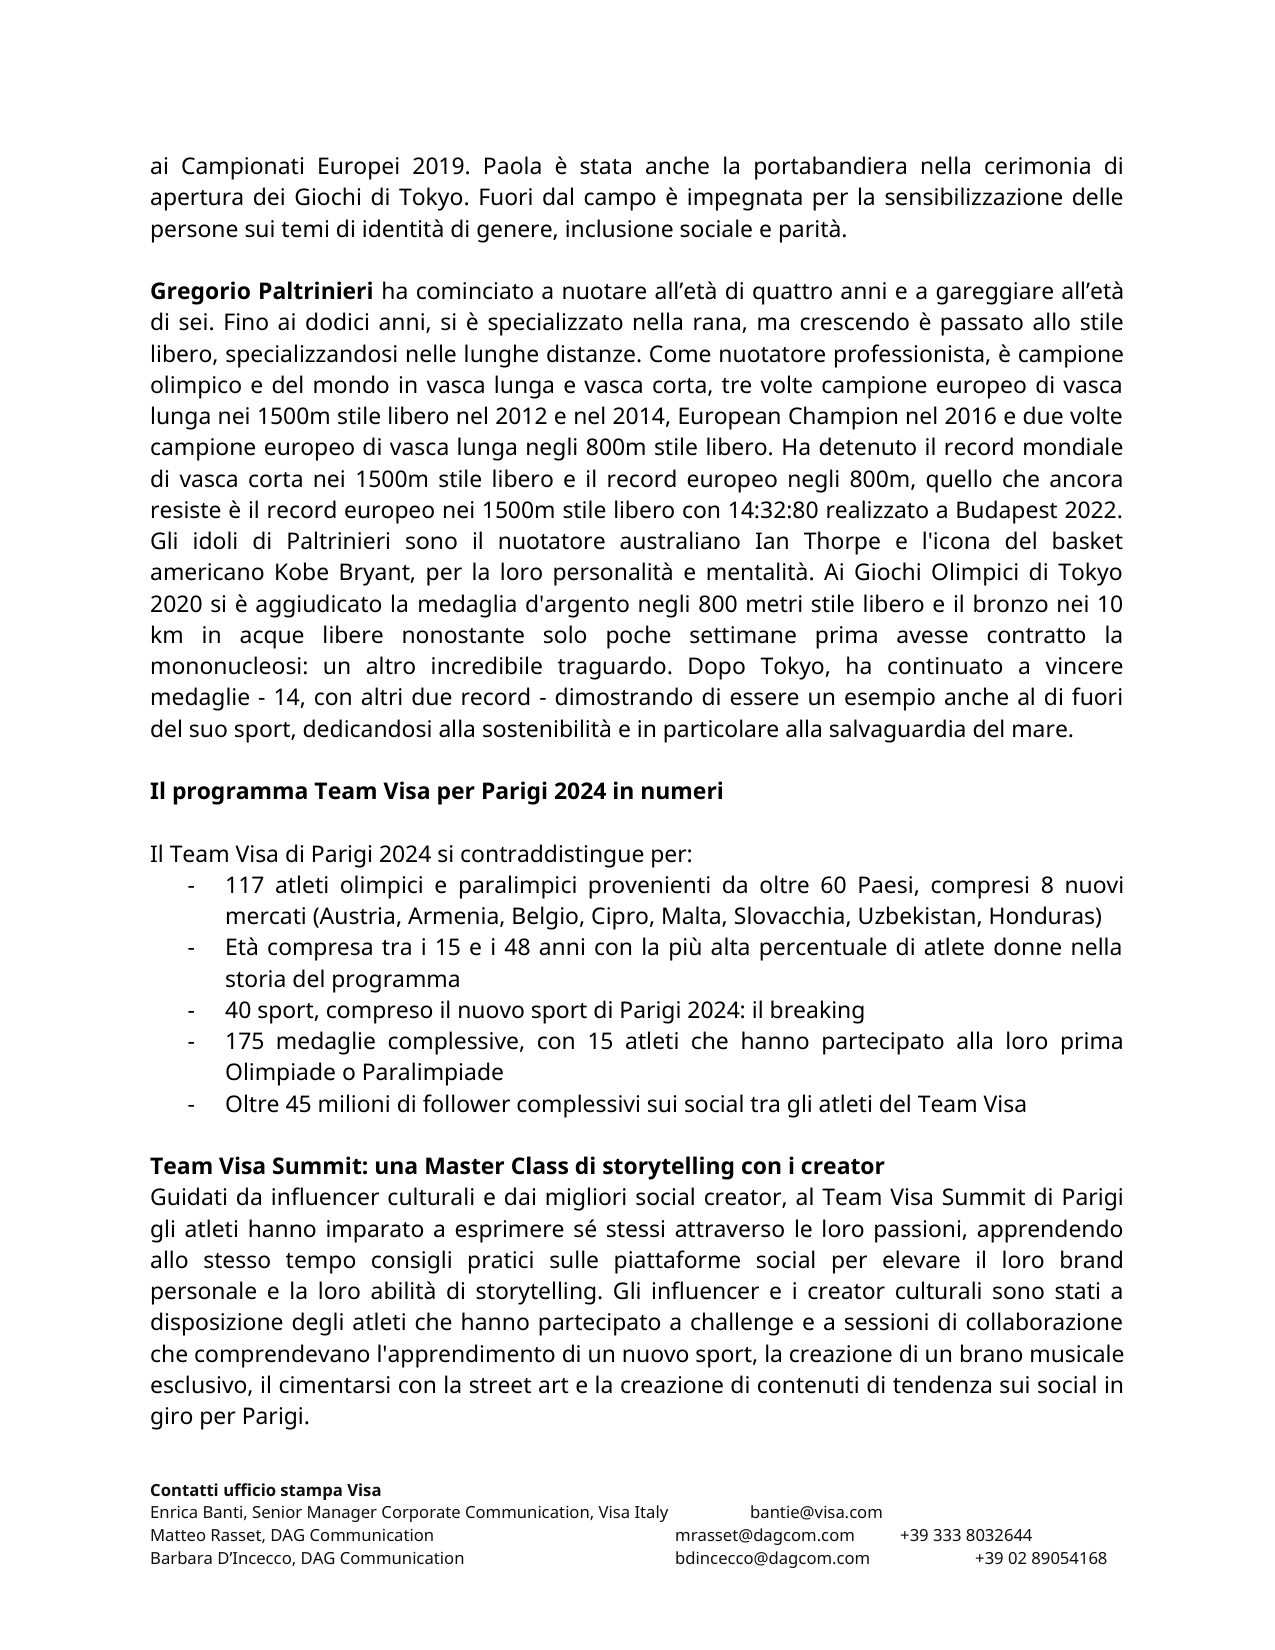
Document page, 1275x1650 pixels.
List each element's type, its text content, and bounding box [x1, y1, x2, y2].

text Guidati da influencer culturali e dai migliori social creator, al Team Visa Summit di Parigi gli atleti hanno imparato a esprimere sé stessi attraverso le loro passioni, apprendendo allo stesso tempo consigli pratici sulle piattaforme social per elevare il loro brand personale e la loro abilità di storytelling. Gli influencer e i creator culturali sono stati a disposizione degli atleti che hanno partecipato a challenge e a sessioni di collaborazione che comprendevano l'apprendimento di un nuovo sport, la creazione di un brano musicale esclusivo, il cimentarsi con la street art e la creazione di contenuti di tendenza sui social in giro per Parigi. [150, 1181, 1125, 1431]
text Il Team Visa di Parigi 2024 si contraddistingue per: [150, 837, 1125, 869]
list 175 medaglie complessive, con 15 atleti che hanno partecipato alla loro prima Olimpiade o Paralimpiade [187, 1025, 1125, 1087]
text Il programma Team Visa per Parigi 2024 in numeri [150, 775, 1125, 806]
list 117 atleti olimpici e paralimpici provenienti da oltre 60 Paesi, compresi 8 nuovi mercati (Austria, Armenia, Belgio, Cipro, Malta, Slovacchia, Uzbekistan, Honduras) [187, 869, 1125, 931]
text Gregorio Paltrinieri ha cominciato a nuotare all’età di quattro anni e a gareggiare all’età di sei. Fino ai dodici anni, si è specializzato nella rana, ma crescendo è passato allo stile libero, specializzandosi nelle lunghe distanze. Come nuotatore professionista, è campione olimpico e del mondo in vasca lunga e vasca corta, tre volte campione europeo di vasca lunga nei 1500m stile libero nel 2012 e nel 2014, European Champion nel 2016 e due volte campione europeo di vasca lunga negli 800m stile libero. Ha detenuto il record mondiale di vasca corta nei 1500m stile libero e il record europeo negli 800m, quello che ancora resiste è il record europeo nei 1500m stile libero con 14:32:80 realizzato a Budapest 2022. Gli idoli di Paltrinieri sono il nuotatore australiano Ian Thorpe e l'icona del basket americano Kobe Bryant, per la loro personalità e mentalità. Ai Giochi Olimpici di Tokyo 2020 si è aggiudicato la medaglia d'argento negli 800 metri stile libero e il bronzo nei 10 km in acque libere nonostante solo poche settimane prima avesse contratto la mononucleosi: un altro incredibile traguardo. Dopo Tokyo, ha continuato a vincere medaglie - 14, con altri due record - dimostrando di essere un esempio anche al di fuori del suo sport, dedicandosi alla sostenibilità e in particolare alla salvaguardia del mare. [150, 275, 1125, 744]
list Oltre 45 milioni di follower complessivi sui social tra gli atleti del Team Visa [187, 1087, 1125, 1119]
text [150, 150, 1125, 244]
list Età compresa tra i 15 e i 48 anni con la più alta percentuale di atlete donne nella storia del programma [187, 931, 1125, 994]
text Team Visa Summit: una Master Class di storytelling con i creator [150, 1150, 1125, 1181]
list 40 sport, compreso il nuovo sport di Parigi 2024: il breaking [187, 994, 1125, 1025]
